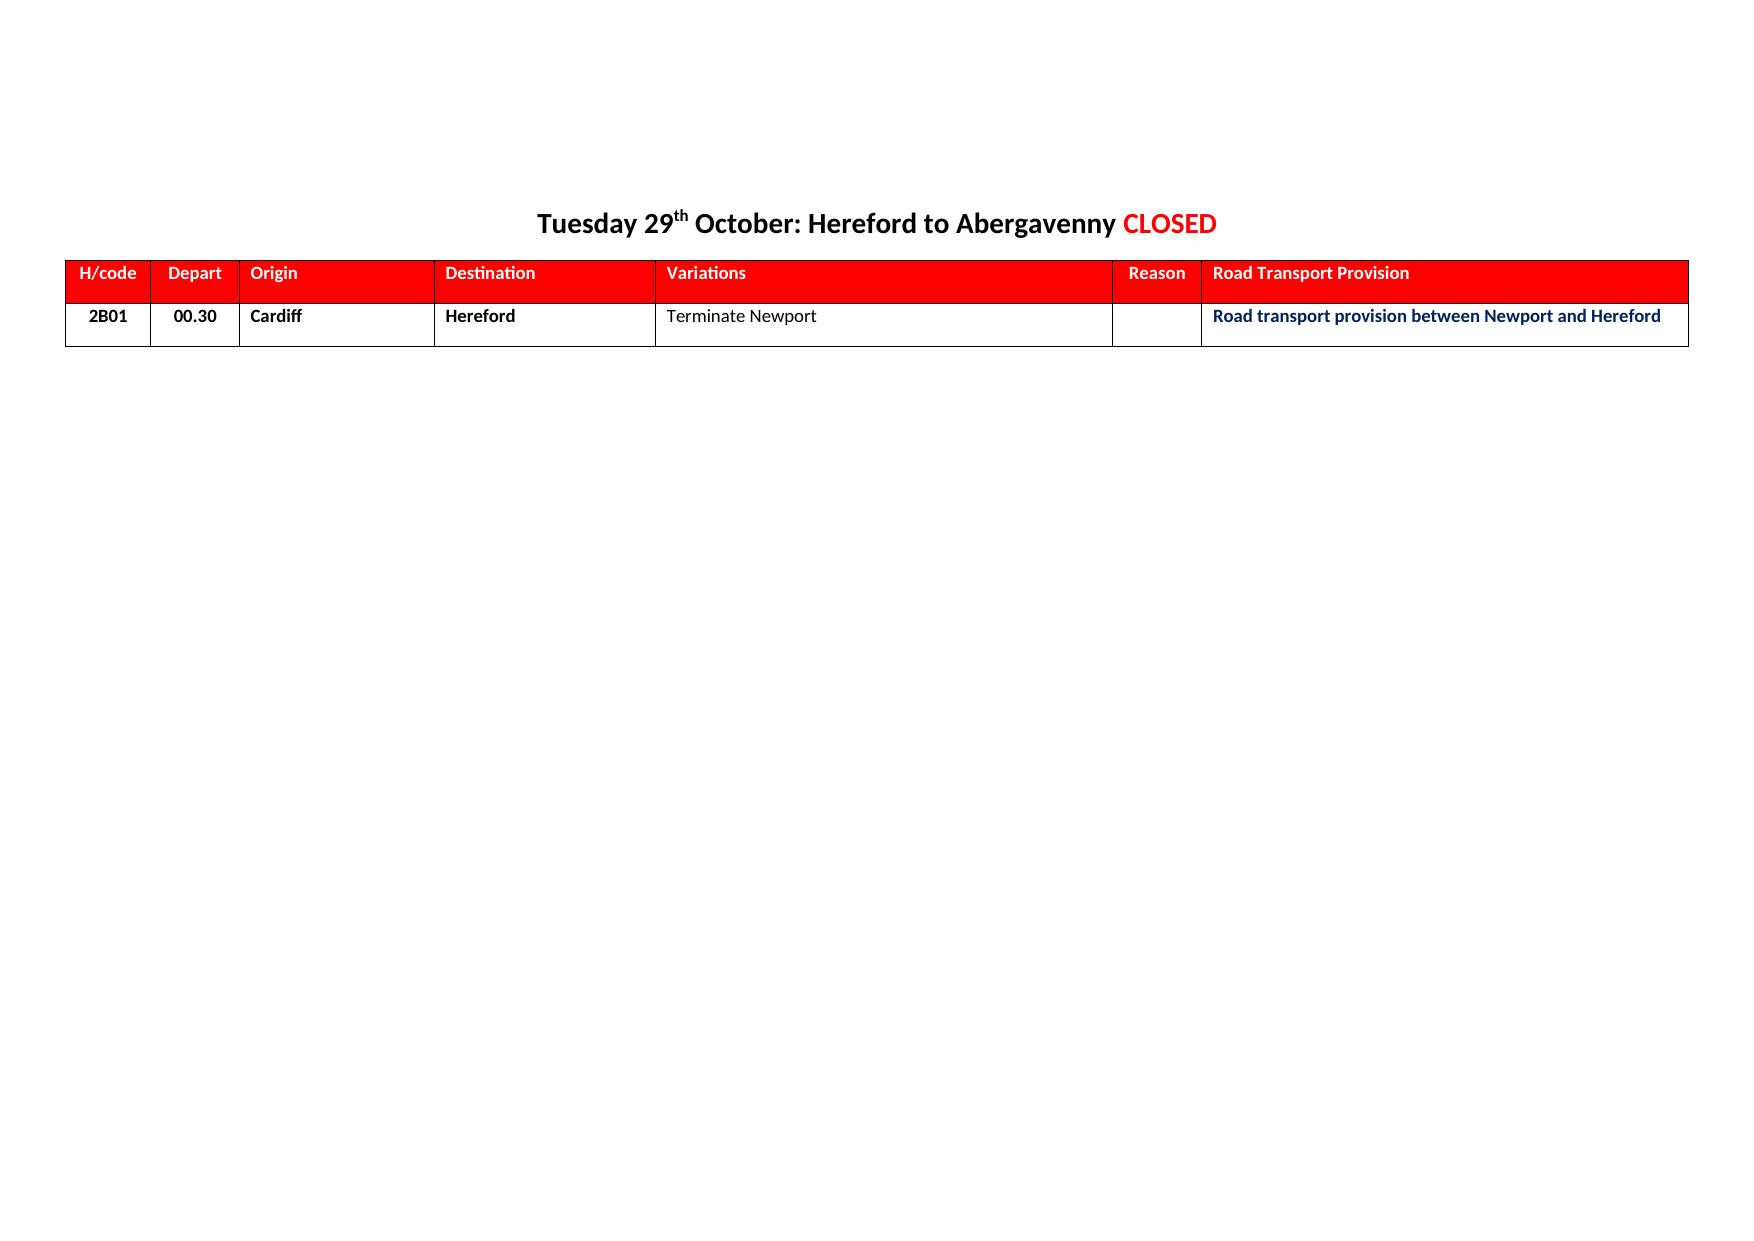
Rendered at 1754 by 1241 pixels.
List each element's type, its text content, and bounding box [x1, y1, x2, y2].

table_header H/code [66, 261, 150, 303]
table_cell Terminate Newport [656, 304, 1112, 346]
table_cell 00.30 [151, 304, 239, 346]
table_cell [1202, 304, 1688, 346]
table_header Reason [1113, 261, 1201, 303]
table_cell [1113, 304, 1201, 346]
table_cell 2B01 [66, 304, 150, 346]
table_header Road Transport Provision [1202, 261, 1688, 303]
table_header Origin [240, 261, 434, 303]
table_header Depart [151, 261, 239, 303]
table_cell Cardiff [240, 304, 434, 346]
text Tuesday 29th October: Hereford to Abergavenny CLOSED [150, 205, 1604, 241]
table_header Variations [656, 261, 1112, 303]
table_header Destination [435, 261, 655, 303]
table_cell Hereford [435, 304, 655, 346]
